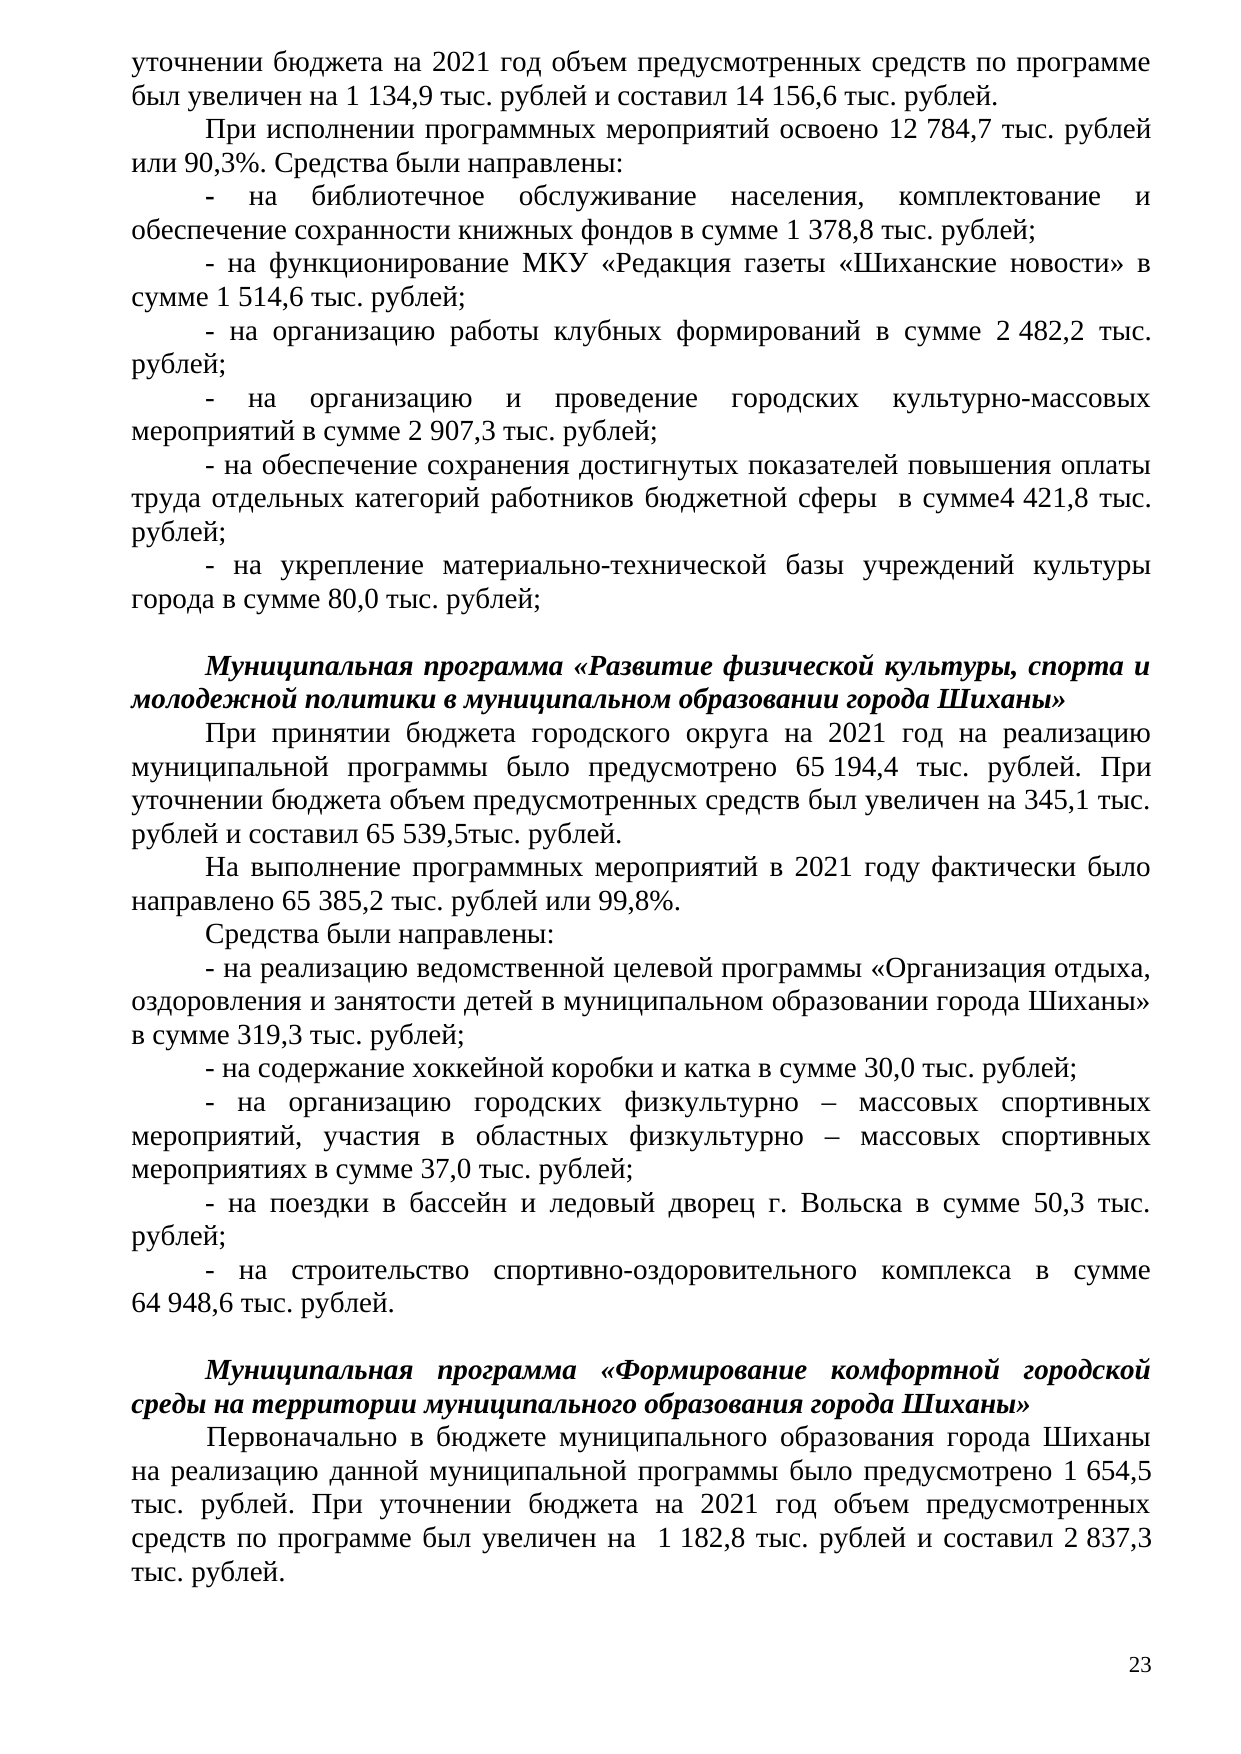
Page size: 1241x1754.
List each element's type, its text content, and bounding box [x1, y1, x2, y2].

text - на укрепление материально-технической базы учреждений культуры города в сумме 80,0 тыс. рублей; [131, 547, 1152, 614]
text - на обеспечение сохранения достигнутых показателей повышения оплаты труда отдельных категорий работников бюджетной сферы в сумме4 421,8 тыс. рублей; [131, 447, 1152, 547]
text - на функционирование МКУ «Редакция газеты «Шиханские новости» в сумме 1 514,6 тыс. рублей; [131, 246, 1152, 313]
text - на организацию и проведение городских культурно-массовых мероприятий в сумме 2 907,3 тыс. рублей; [131, 380, 1152, 447]
text Средства были направлены: [131, 916, 1152, 950]
text При исполнении программных мероприятий освоено 12 784,7 тыс. рублей или 90,3%. Средства были направлены: [131, 111, 1152, 178]
text - на поездки в бассейн и ледовый дворец г. Вольска в сумме 50,3 тыс. рублей; [131, 1185, 1152, 1252]
text - на строительство спортивно-оздоровительного комплекса в сумме 64 948,6 тыс. рублей. [131, 1252, 1152, 1319]
text - на реализацию ведомственной целевой программы «Организация отдыха, оздоровления и занятости детей в муниципальном образовании города Шиханы» в сумме 319,3 тыс. рублей; [131, 950, 1152, 1051]
text Муниципальная программа «Формирование комфортной городской среды на территории муниципального образования города Шиханы» [131, 1352, 1152, 1419]
text При принятии бюджета городского округа на 2021 год на реализацию муниципальной программы было предусмотрено 65 194,4 тыс. рублей. При уточнении бюджета объем предусмотренных средств был увеличен на 345,1 тыс. рублей и составил 65 539,5тыс. рублей. [131, 715, 1152, 849]
text На выполнение программных мероприятий в 2021 году фактически было направлено 65 385,2 тыс. рублей или 99,8%. [131, 849, 1152, 916]
text Муниципальная программа «Развитие физической культуры, спорта и молодежной политики в муниципальном образовании города Шиханы» [131, 648, 1152, 715]
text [131, 44, 1152, 111]
text - на организацию городских физкультурно – массовых спортивных мероприятий, участия в областных физкультурно – массовых спортивных мероприятиях в сумме 37,0 тыс. рублей; [131, 1084, 1152, 1185]
text - на организацию работы клубных формирований в сумме 2 482,2 тыс. рублей; [131, 313, 1152, 380]
text - на содержание хоккейной коробки и катка в сумме 30,0 тыс. рублей; [131, 1051, 1152, 1084]
text - на библиотечное обслуживание населения, комплектование и обеспечение сохранности книжных фондов в сумме 1 378,8 тыс. рублей; [131, 178, 1152, 246]
text Первоначально в бюджете муниципального образования города Шиханы на реализацию данной муниципальной программы было предусмотрено 1 654,5 тыс. рублей. При уточнении бюджета на 2021 год объем предусмотренных средств по программе был увеличен на 1 182,8 тыс. рублей и составил 2 837,3 тыс. рублей. [131, 1419, 1152, 1587]
